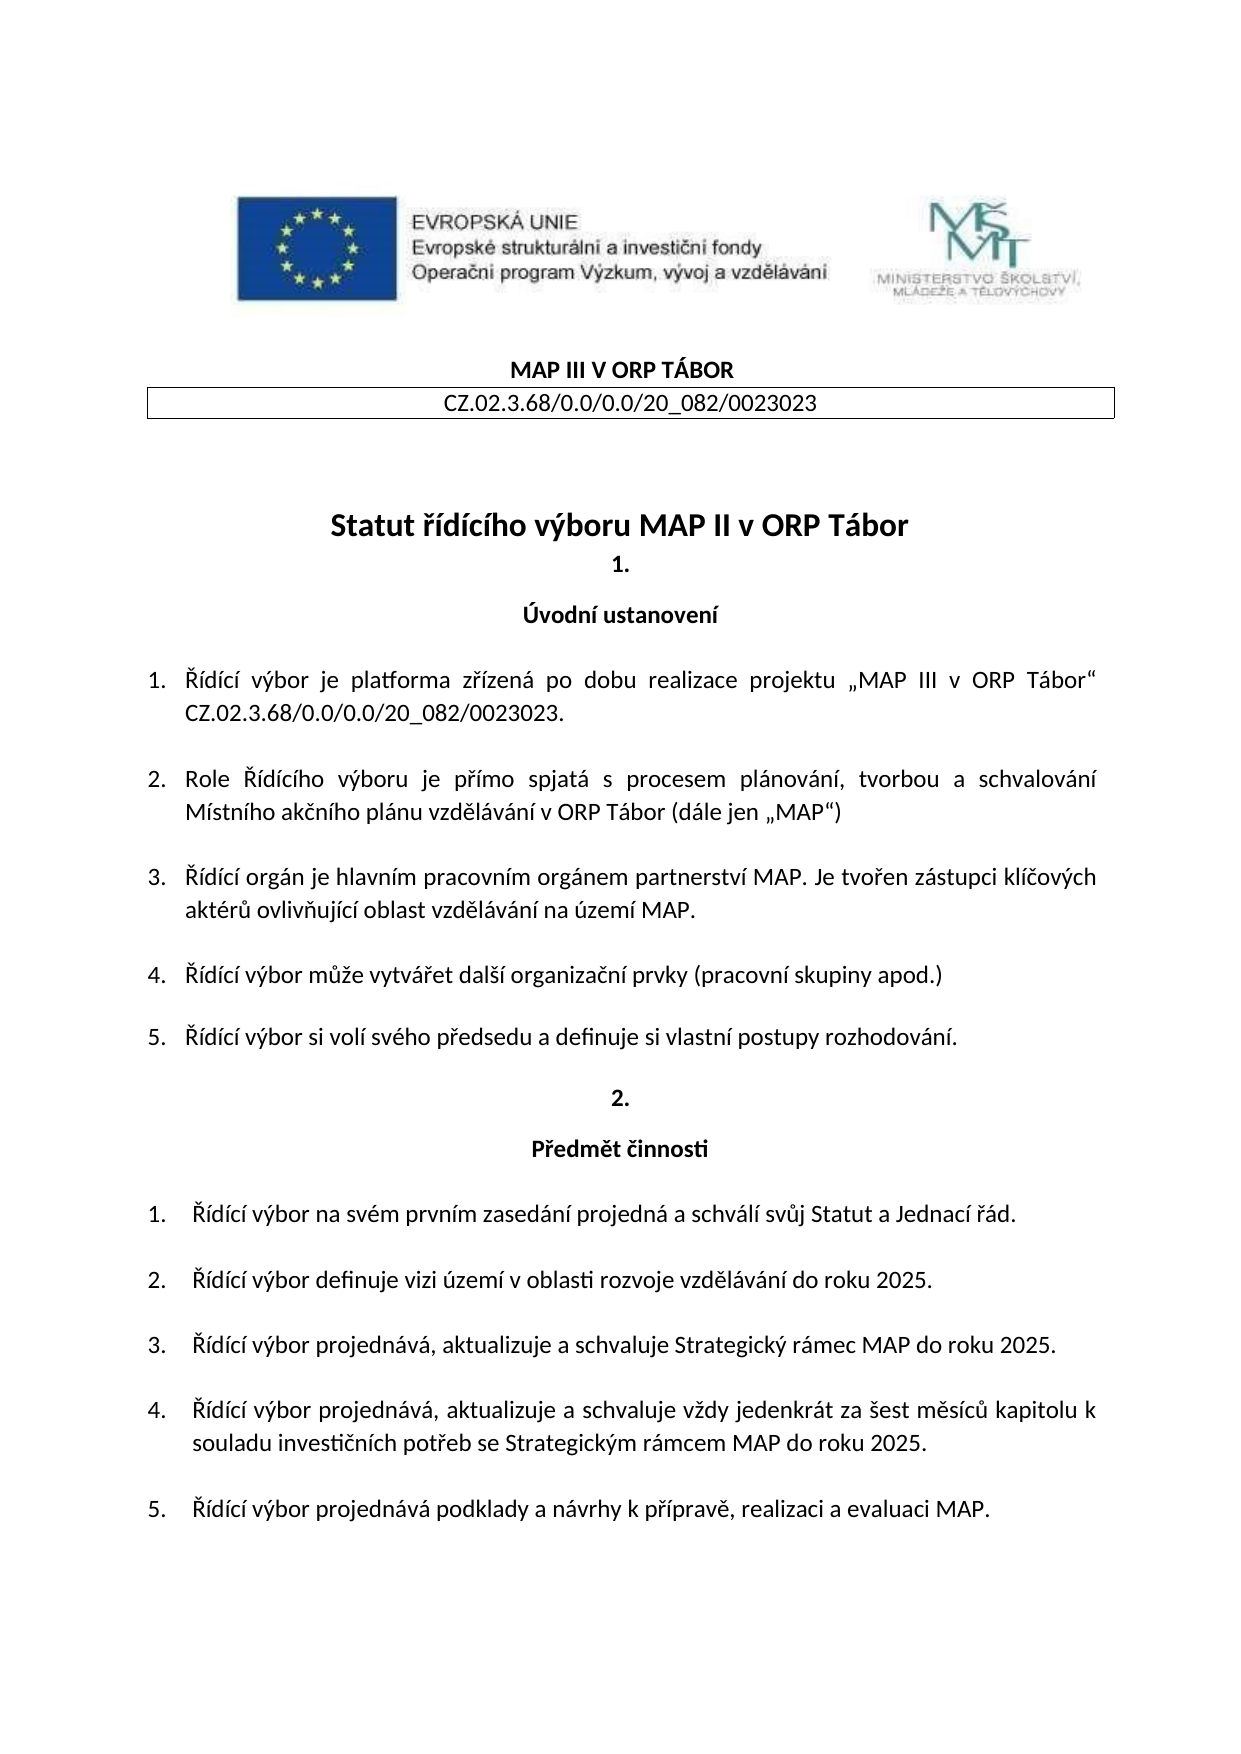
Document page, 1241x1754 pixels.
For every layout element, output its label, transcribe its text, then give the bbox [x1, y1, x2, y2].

list Řídící výbor na svém prvním zasedání projedná a schválí svůj Statut a Jednací řád. [147, 1198, 1098, 1229]
list Řídící výbor je platforma zřízená po dobu realizace projektu „MAP III v ORP Tábor“ CZ.02.3.68/0.0/0.0/20_082/0023023. [147, 664, 1098, 728]
text MAP III V ORP TÁBOR [147, 354, 1126, 384]
list Řídící výbor si volí svého předsedu a definuje si vlastní postupy rozhodování. [147, 1021, 1098, 1051]
text Statut řídícího výboru MAP II v ORP Tábor [147, 504, 1092, 545]
list Řídící výbor definuje vizi území v oblasti rozvoje vzdělávání do roku 2025. [147, 1264, 1098, 1294]
subtitle CZ.02.3.68/0.0/0.0/20_082/0023023 [148, 388, 1114, 418]
text 2. [147, 1082, 1093, 1112]
picture [181, 147, 1127, 352]
list Řídící orgán je hlavním pracovním orgánem partnerství MAP. Je tvořen zástupci klíčových aktérů ovlivňující oblast vzdělávání na území MAP. [147, 861, 1098, 924]
list Řídící výbor projednává, aktualizuje a schvaluje vždy jedenkrát za šest měsíců kapitolu k souladu investičních potřeb se Strategickým rámcem MAP do roku 2025. [147, 1394, 1098, 1458]
list Řídící výbor projednává, aktualizuje a schvaluje Strategický rámec MAP do roku 2025. [147, 1329, 1098, 1360]
list Role Řídícího výboru je přímo spjatá s procesem plánování, tvorbou a schvalování Místního akčního plánu vzdělávání v ORP Tábor (dále jen „MAP“) [147, 763, 1098, 826]
text 1. [147, 548, 1093, 579]
list Řídící výbor může vytvářet další organizační prvky (pracovní skupiny apod.) [147, 959, 1098, 990]
subtitle Úvodní ustanovení [147, 599, 1093, 630]
subtitle Předmět činnosti [147, 1133, 1092, 1164]
list Řídící výbor projednává podklady a návrhy k přípravě, realizaci a evaluaci MAP. [147, 1493, 1098, 1523]
